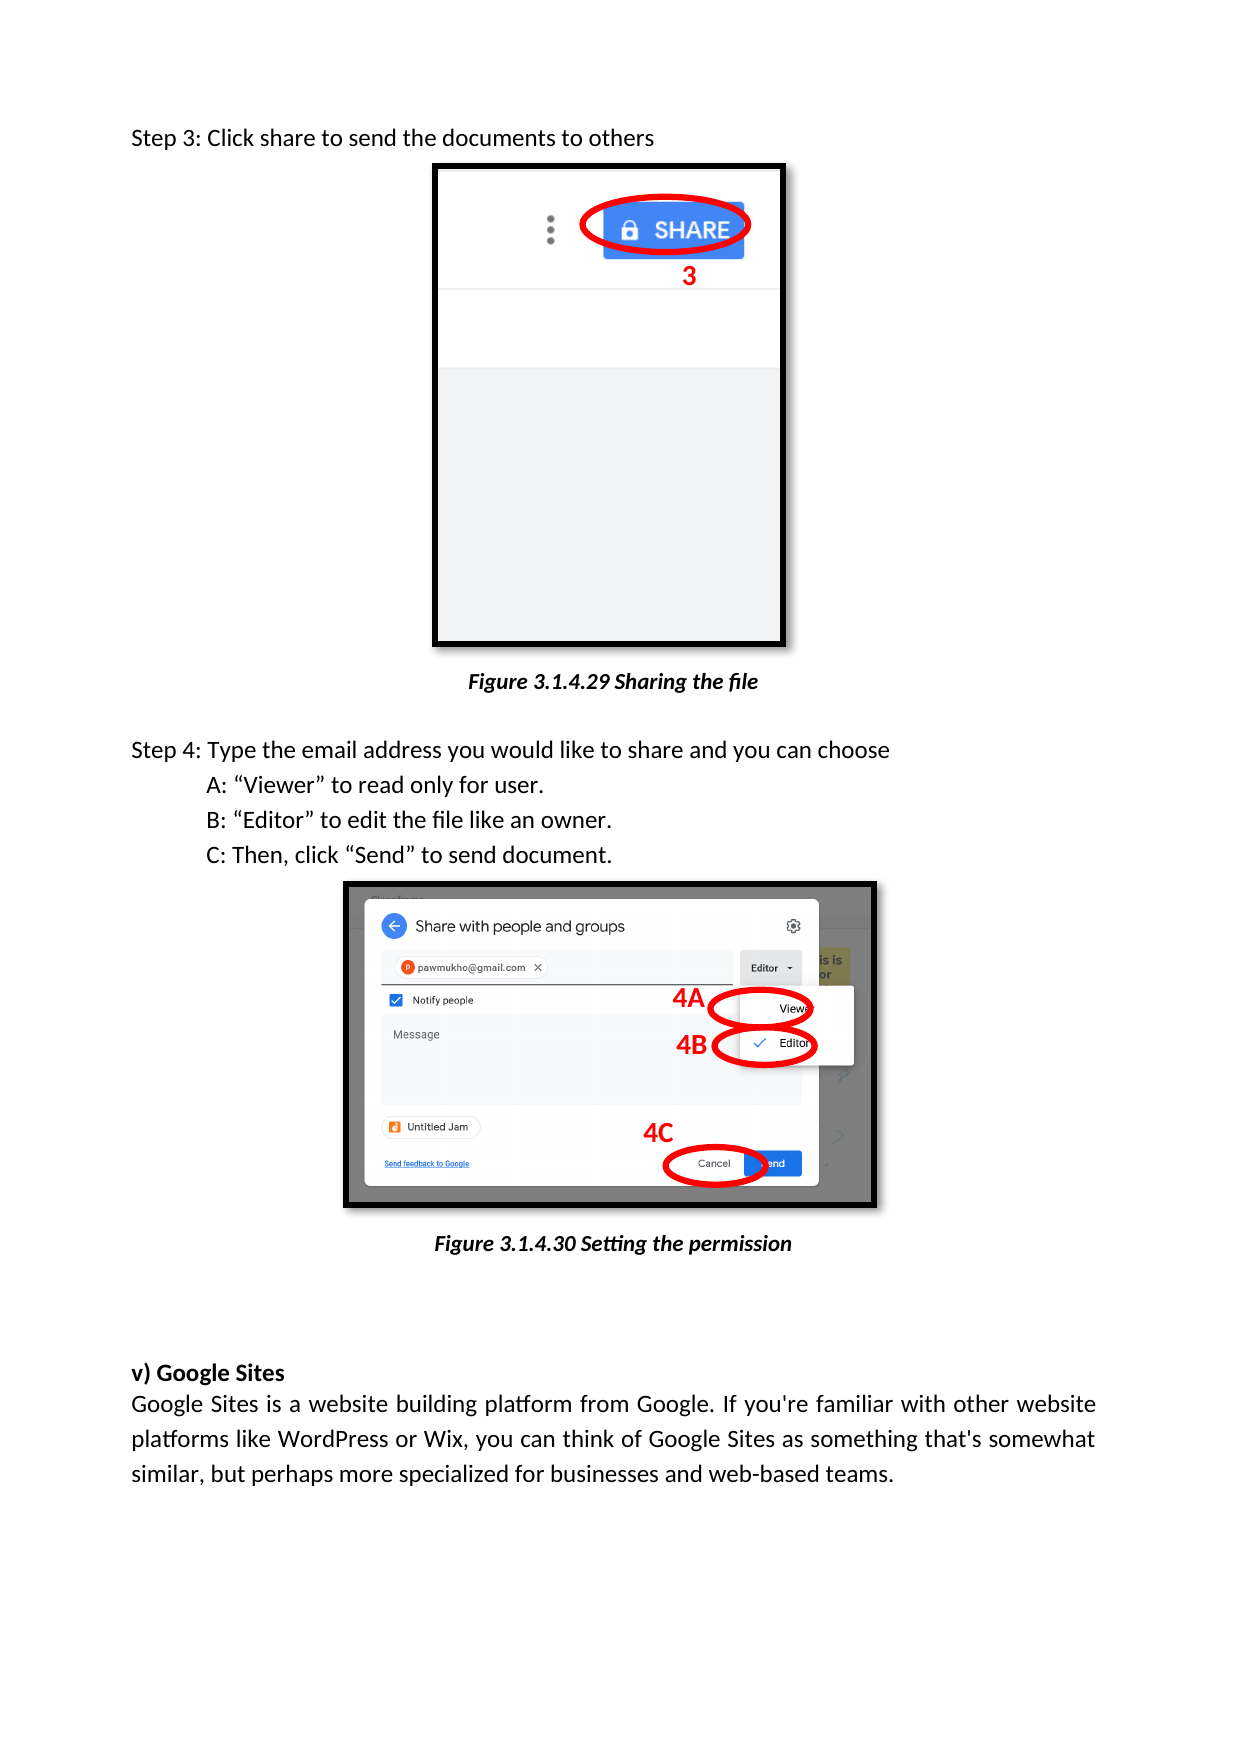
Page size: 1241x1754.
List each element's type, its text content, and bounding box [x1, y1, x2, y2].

text Google Sites is a website building platform from Google. If you're familiar with other website platforms like WordPress or Wix, you can think of Google Sites as something that's somewhat similar, but perhaps more specialized for businesses and web-based teams. [131, 1388, 1097, 1488]
text B: “Editor” to edit the file like an owner. [131, 805, 1097, 835]
text Figure 3.1.4.30 Setting the permission [131, 1229, 1097, 1257]
text A: “Viewer” to read only for user. [131, 770, 1097, 800]
text v) Google Sites [131, 1357, 1097, 1388]
text Step 4: Type the email address you would like to share and you can choose [131, 735, 1097, 765]
picture [349, 887, 871, 1202]
text C: Then, click “Send” to send document. [131, 840, 1097, 870]
text Figure 3.1.4.29 Sharing the file [131, 667, 1097, 696]
picture [438, 169, 780, 641]
text Step 3: Click share to send the documents to others [131, 122, 1097, 152]
